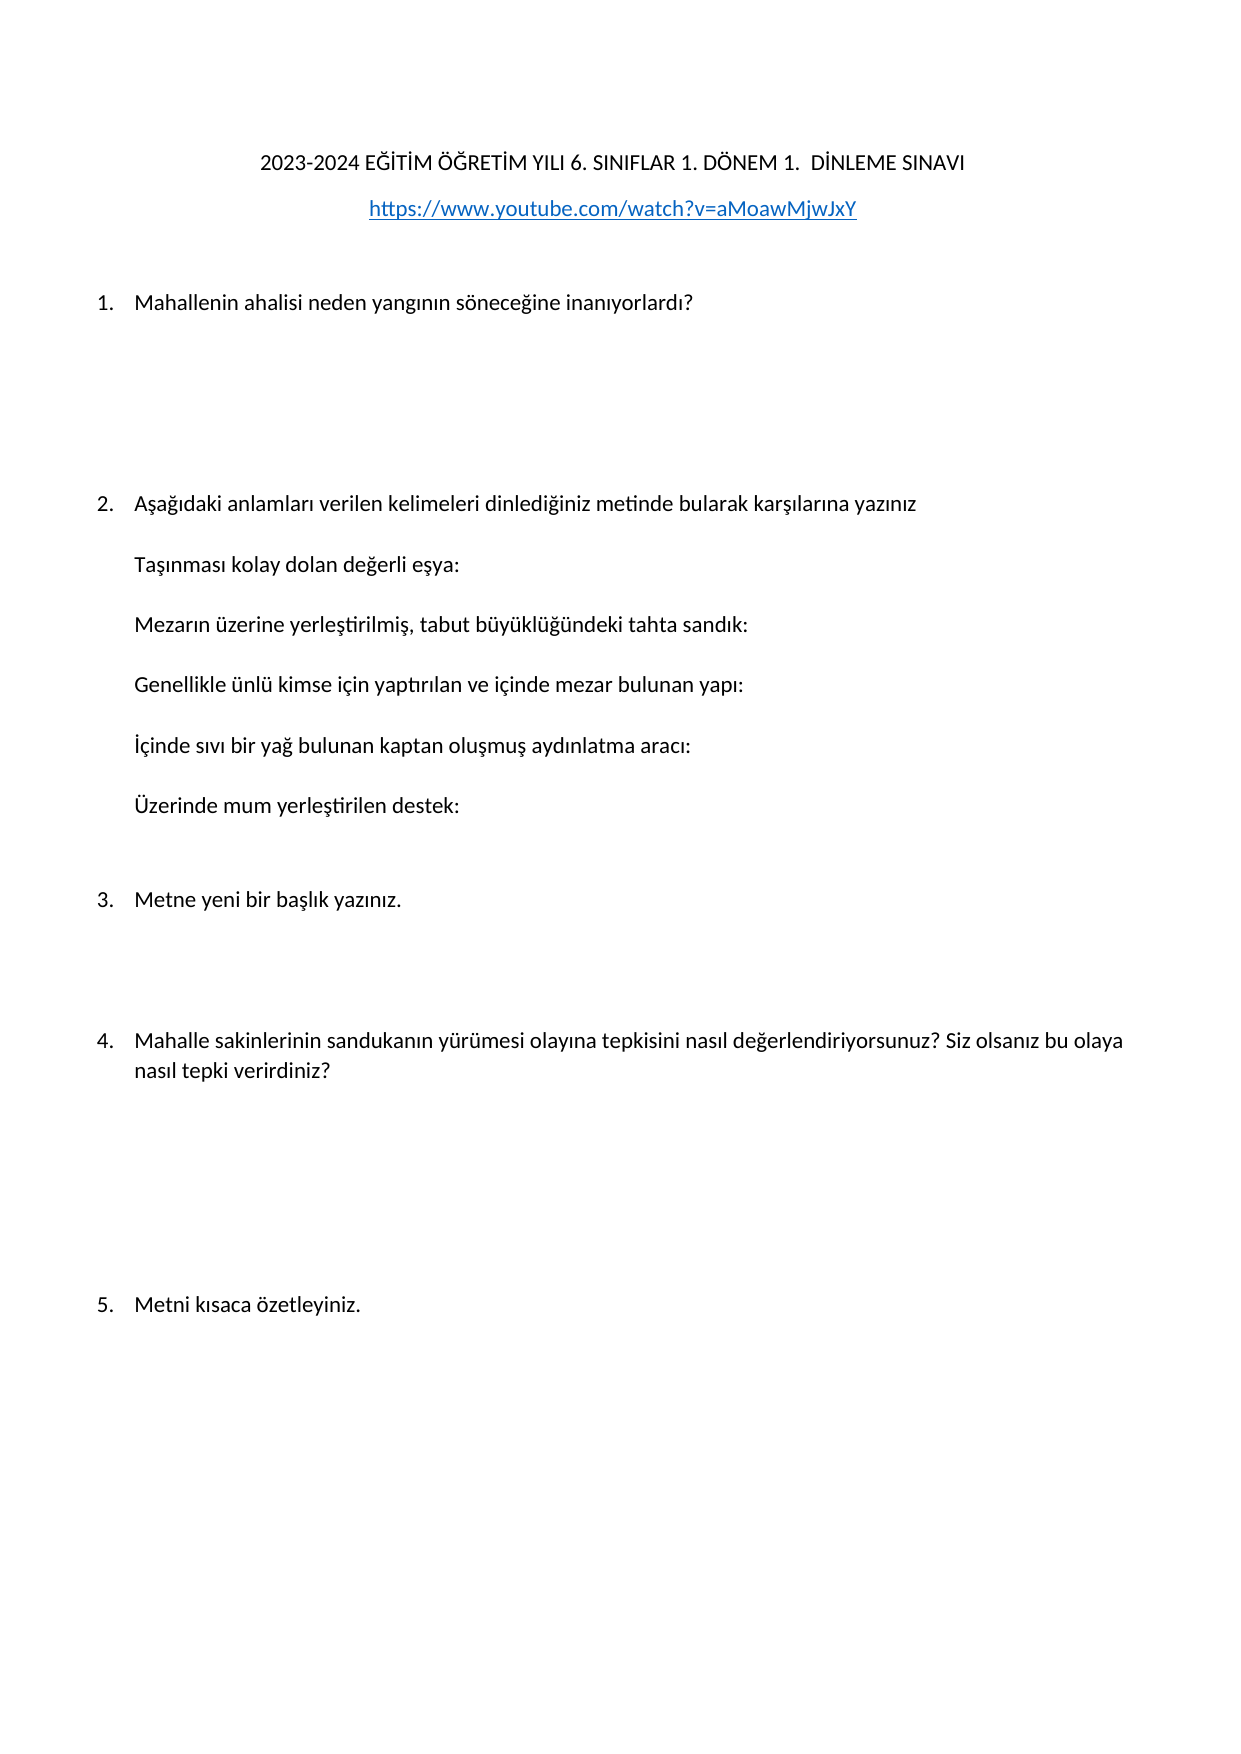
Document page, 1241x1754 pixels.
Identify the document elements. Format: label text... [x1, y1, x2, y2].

list Genellikle ünlü kimse için yaptırılan ve içinde mezar bulunan yapı: [134, 671, 1167, 698]
list Metne yeni bir başlık yazınız. [97, 885, 1167, 913]
list Mahallenin ahalisi neden yangının söneceğine inanıyorlardı? [97, 288, 1167, 316]
text 2023-2024 EĞİTİM ÖĞRETİM YILI 6. SINIFLAR 1. DÖNEM 1. DİNLEME SINAVI [59, 148, 1167, 176]
list Aşağıdaki anlamları verilen kelimeleri dinlediğiniz metinde bularak karşılarına yazınız [97, 489, 1167, 517]
list Mahalle sakinlerinin sandukanın yürümesi olayına tepkisini nasıl değerlendiriyorsunuz? Siz olsanız bu olaya nasıl tepki verirdiniz? [97, 1026, 1167, 1084]
list Mezarın üzerine yerleştirilmiş, tabut büyüklüğündeki tahta sandık: [134, 610, 1167, 638]
list Üzerinde mum yerleştirilen destek: [134, 791, 1167, 819]
list Metni kısaca özetleyiniz. [97, 1290, 1167, 1318]
list İçinde sıvı bir yağ bulunan kaptan oluşmuş aydınlatma aracı: [134, 731, 1167, 759]
list Taşınması kolay dolan değerli eşya: [134, 550, 1167, 578]
text https://www.youtube.com/watch?v=aMoawMjwJxY [59, 194, 1167, 222]
